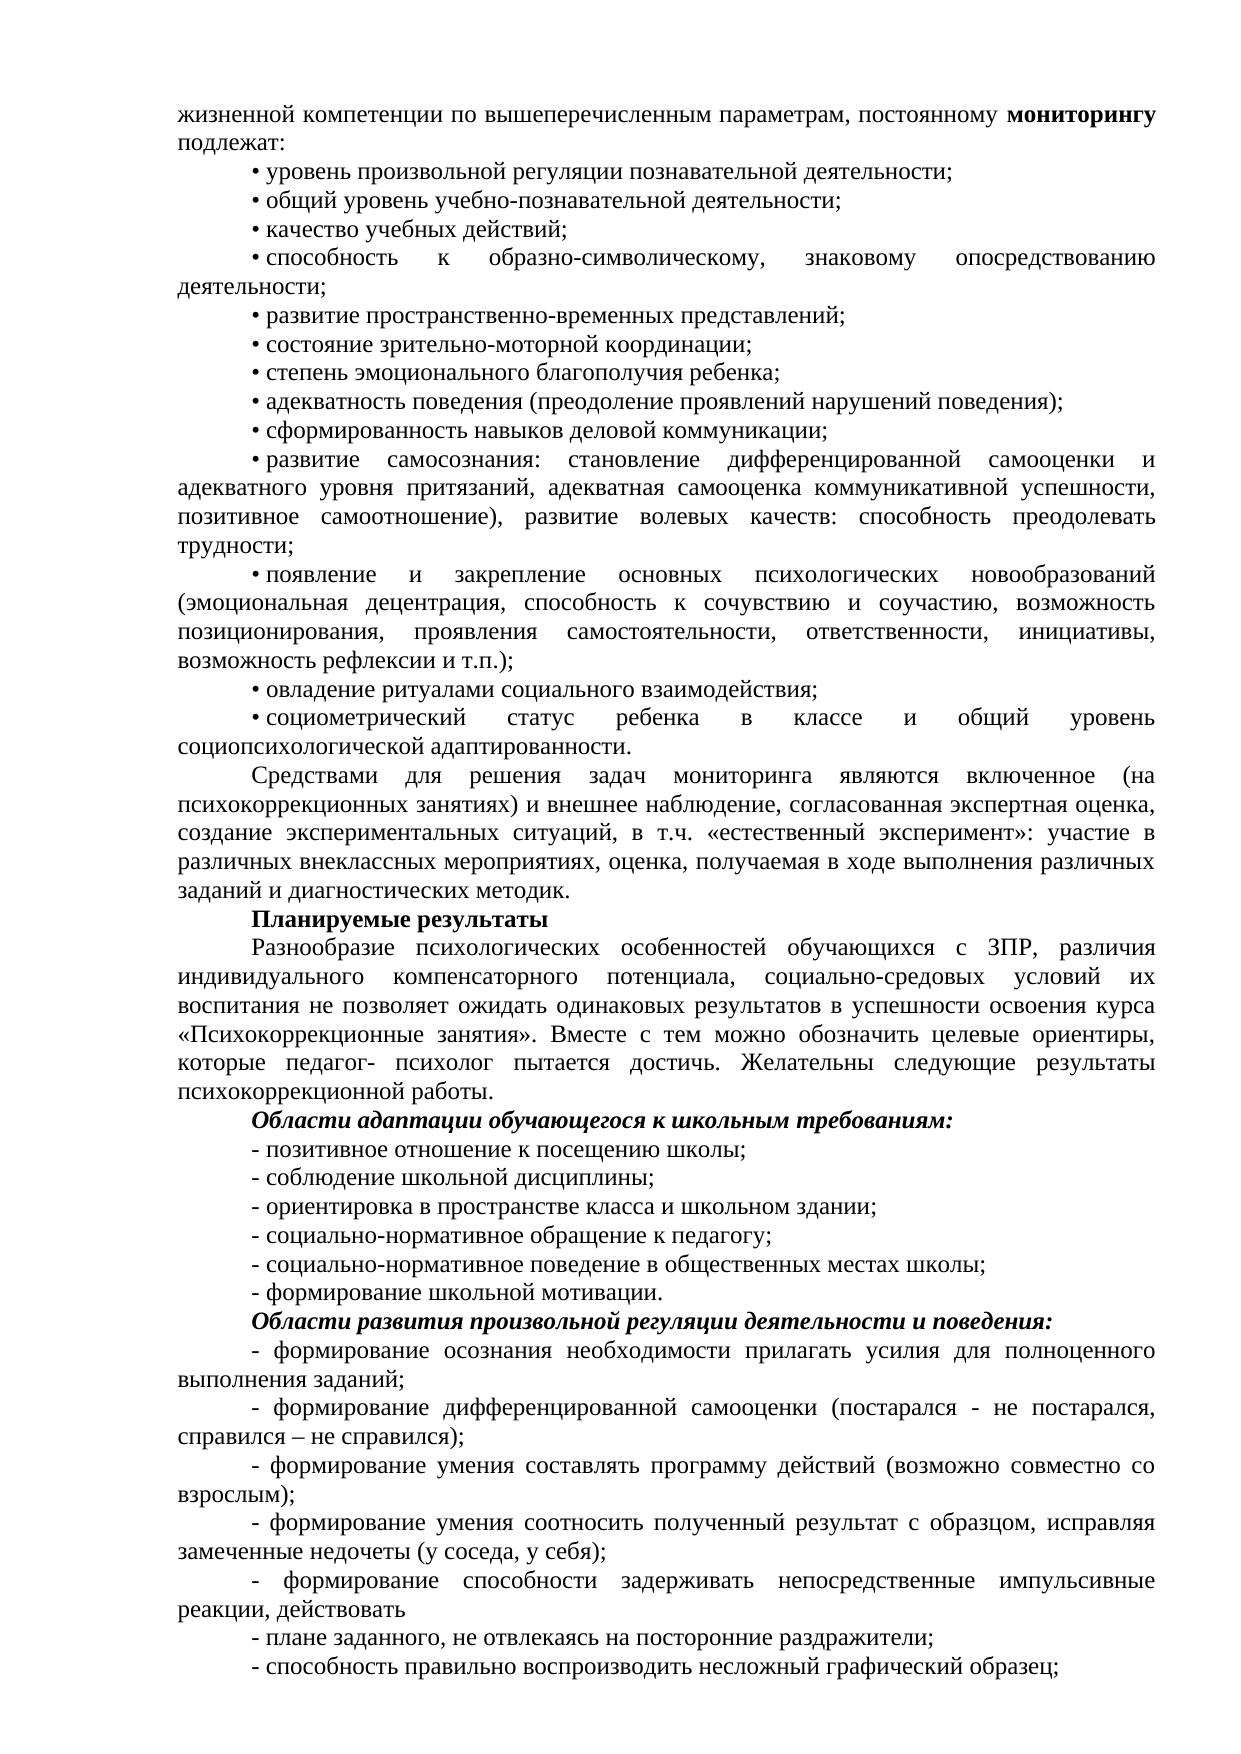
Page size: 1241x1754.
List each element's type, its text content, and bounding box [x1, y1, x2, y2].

text - формирование осознания необходимости прилагать усилия для полноценного выполнения заданий; [177, 1335, 1156, 1392]
text Планируемые результаты [177, 904, 1156, 932]
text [177, 99, 1156, 156]
list степень эмоционального благополучия ребенка; [177, 357, 1156, 386]
list состояние зрительно-моторной координации; [177, 329, 1156, 357]
list общий уровень учебно-познавательной деятельности; [177, 185, 1156, 214]
list качество учебных действий; [177, 214, 1156, 242]
text - формирование умения составлять программу действий (возможно совместно со взрослым); [177, 1450, 1156, 1507]
text Области адаптации обучающегося к школьным требованиям: [177, 1105, 1156, 1134]
list социально-нормативное поведение в общественных местах школы; [177, 1249, 1156, 1277]
list уровень произвольной регуляции познавательной деятельности; [177, 156, 1156, 185]
text - формирование умения соотносить полученный результат с образцом, исправляя замеченные недочеты (у соседа, у себя); [177, 1507, 1156, 1565]
list появление и закрепление основных психологических новообразований (эмоциональная децентрация, способность к сочувствию и соучастию, возможность позиционирования, проявления самостоятельности, ответственности, инициативы, возможность рефлексии и т.п.); [177, 559, 1156, 674]
text - формирование дифференцированной самооценки (постарался - не постарался, справился – не справился); [177, 1392, 1156, 1450]
text Средствами для решения задач мониторинга являются включенное (на психокоррекционных занятиях) и внешнее наблюдение, согласованная экспертная оценка, создание экспериментальных ситуаций, в т.ч. «естественный эксперимент»: участие в различных внеклассных мероприятиях, оценка, получаемая в ходе выполнения различных заданий и диагностических методик. [177, 760, 1156, 904]
list ориентировка в пространстве класса и школьном здании; [177, 1191, 1156, 1220]
list сформированность навыков деловой коммуникации; [177, 415, 1156, 444]
list позитивное отношение к посещению школы; [177, 1134, 1156, 1162]
list адекватность поведения (преодоление проявлений нарушений поведения); [177, 386, 1156, 415]
text - формирование способности задерживать непосредственные импульсивные реакции, действовать [177, 1565, 1156, 1622]
text Разнообразие психологических особенностей обучающихся с ЗПР, различия индивидуального компенсаторного потенциала, социально-средовых условий их воспитания не позволяет ожидать одинаковых результатов в успешности освоения курса «Психокоррекционные занятия». Вместе с тем можно обозначить целевые ориентиры, которые педагог- психолог пытается достичь. Желательны следующие результаты психокоррекционной работы. [177, 932, 1156, 1105]
list способность к образно-символическому, знаковому опосредствованию деятельности; [177, 242, 1156, 300]
list овладение ритуалами социального взаимодействия; [177, 674, 1156, 702]
list развитие самосознания: становление дифференцированной самооценки и адекватного уровня притязаний, адекватная самооценка коммуникативной успешности, позитивное самоотношение), развитие волевых качеств: способность преодолевать трудности; [177, 444, 1156, 559]
text Области развития произвольной регуляции деятельности и поведения: [177, 1306, 1156, 1335]
list социально-нормативное обращение к педагогу; [177, 1220, 1156, 1249]
text - способность правильно воспроизводить несложный графический образец; [177, 1651, 1156, 1680]
list социометрический статус ребенка в классе и общий уровень социопсихологической адаптированности. [177, 702, 1156, 760]
list формирование школьной мотивации. [177, 1277, 1156, 1306]
list соблюдение школьной дисциплины; [177, 1162, 1156, 1191]
list развитие пространственно-временных представлений; [177, 300, 1156, 329]
text - плане заданного, не отвлекаясь на посторонние раздражители; [177, 1622, 1156, 1651]
